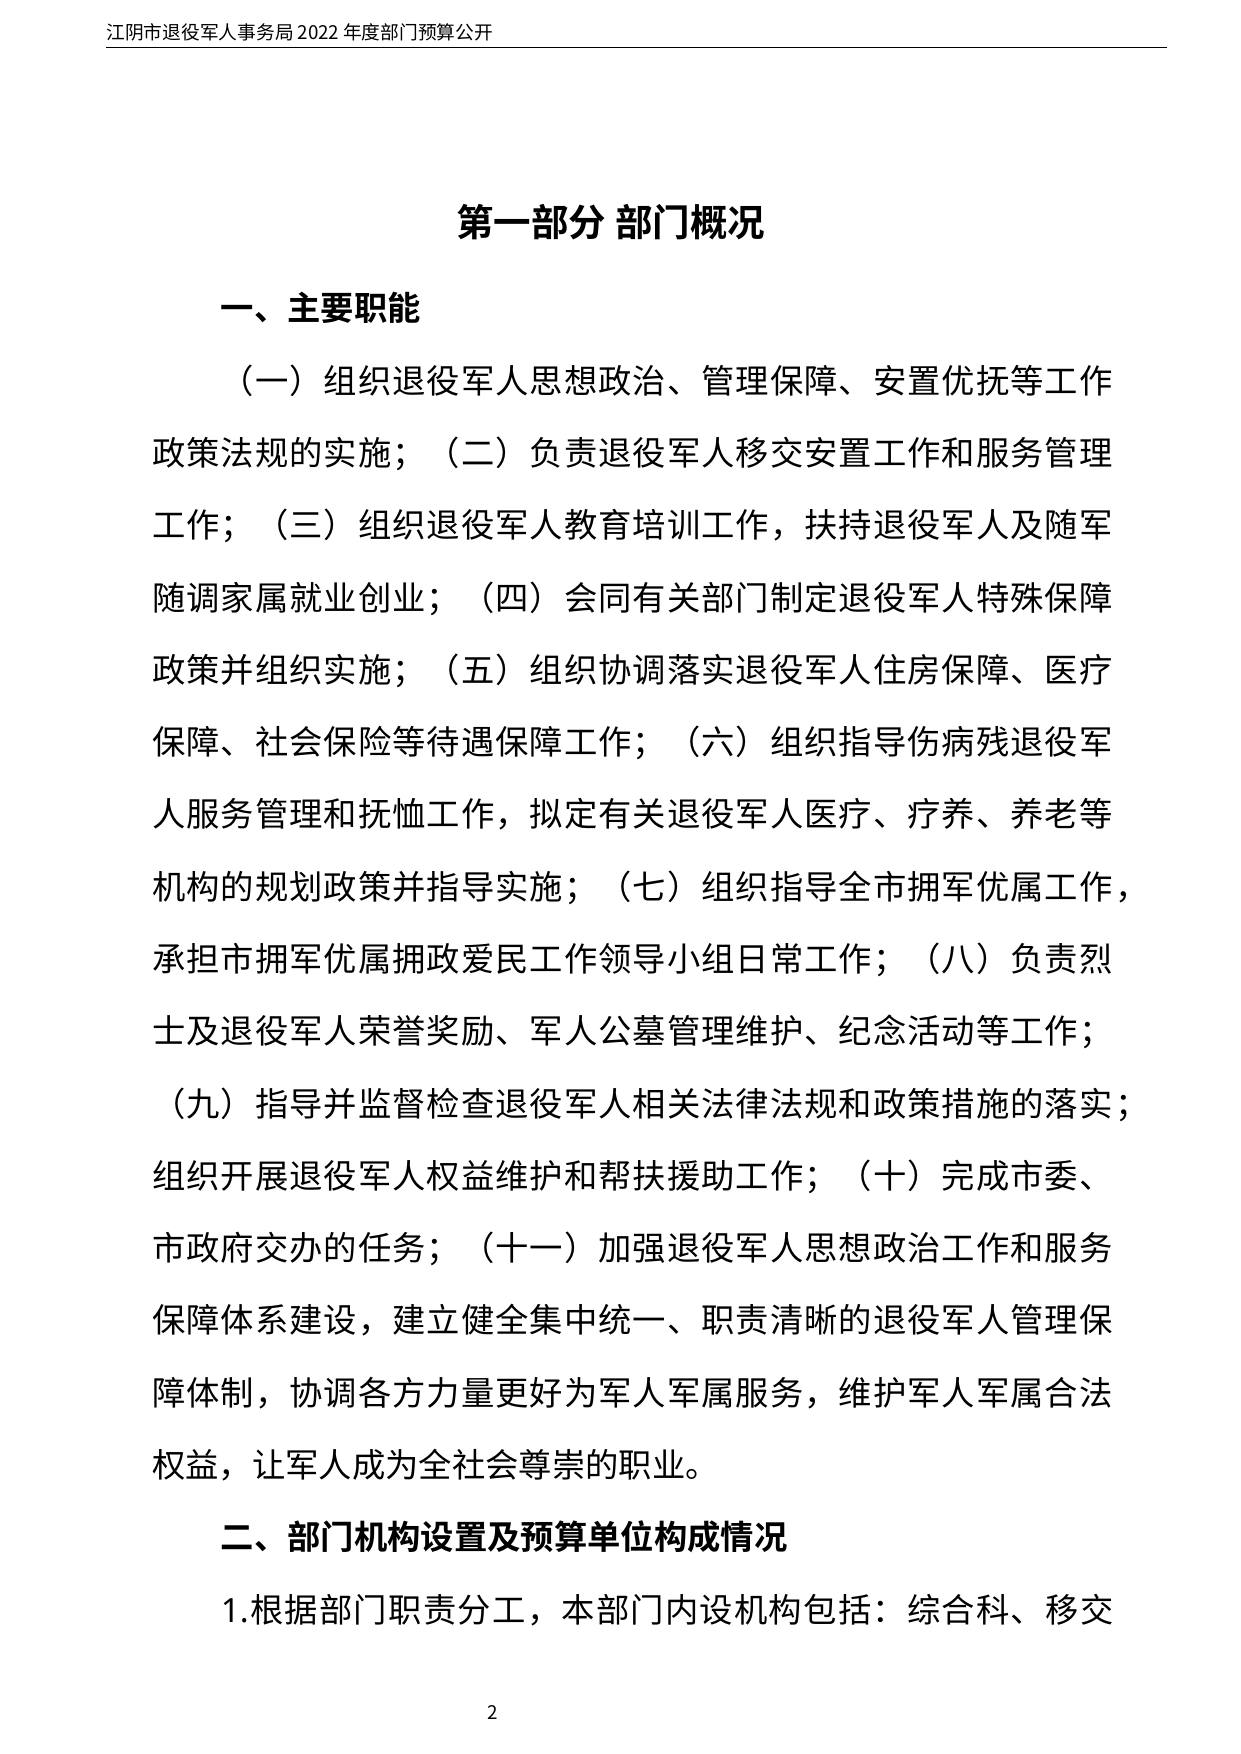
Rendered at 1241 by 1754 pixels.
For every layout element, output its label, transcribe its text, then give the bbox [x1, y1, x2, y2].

text （一）组织退役军人思想政治、管理保障、安置优抚等工作政策法规的实施；（二）负责退役军人移交安置工作和服务管理工作；（三）组织退役军人教育培训工作，扶持退役军人及随军随调家属就业创业；（四）会同有关部门制定退役军人特殊保障政策并组织实施；（五）组织协调落实退役军人住房保障、医疗保障、社会保险等待遇保障工作；（六）组织指导伤病残退役军人服务管理和抚恤工作，拟定有关退役军人医疗、疗养、养老等机构的规划政策并指导实施；（七）组织指导全市拥军优属工作，承担市拥军优属拥政爱民工作领导小组日常工作；（八）负责烈士及退役军人荣誉奖励、军人公墓管理维护、纪念活动等工作；（九）指导并监督检查退役军人相关法律法规和政策措施的落实；组织开展退役军人权益维护和帮扶援助工作；（十）完成市委、市政府交办的任务；（十一）加强退役军人思想政治工作和服务保障体系建设，建立健全集中统一、职责清晰的退役军人管理保障体制，协调各方力量更好为军人军属服务，维护军人军属合法权益，让军人成为全社会尊崇的职业。 [152, 354, 1115, 1487]
text 二、部门机构设置及预算单位构成情况 [152, 1511, 1115, 1559]
text 一、主要职能 [152, 282, 1115, 330]
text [152, 1583, 1115, 1632]
subtitle 第一部分 部门概况 [106, 186, 1115, 249]
